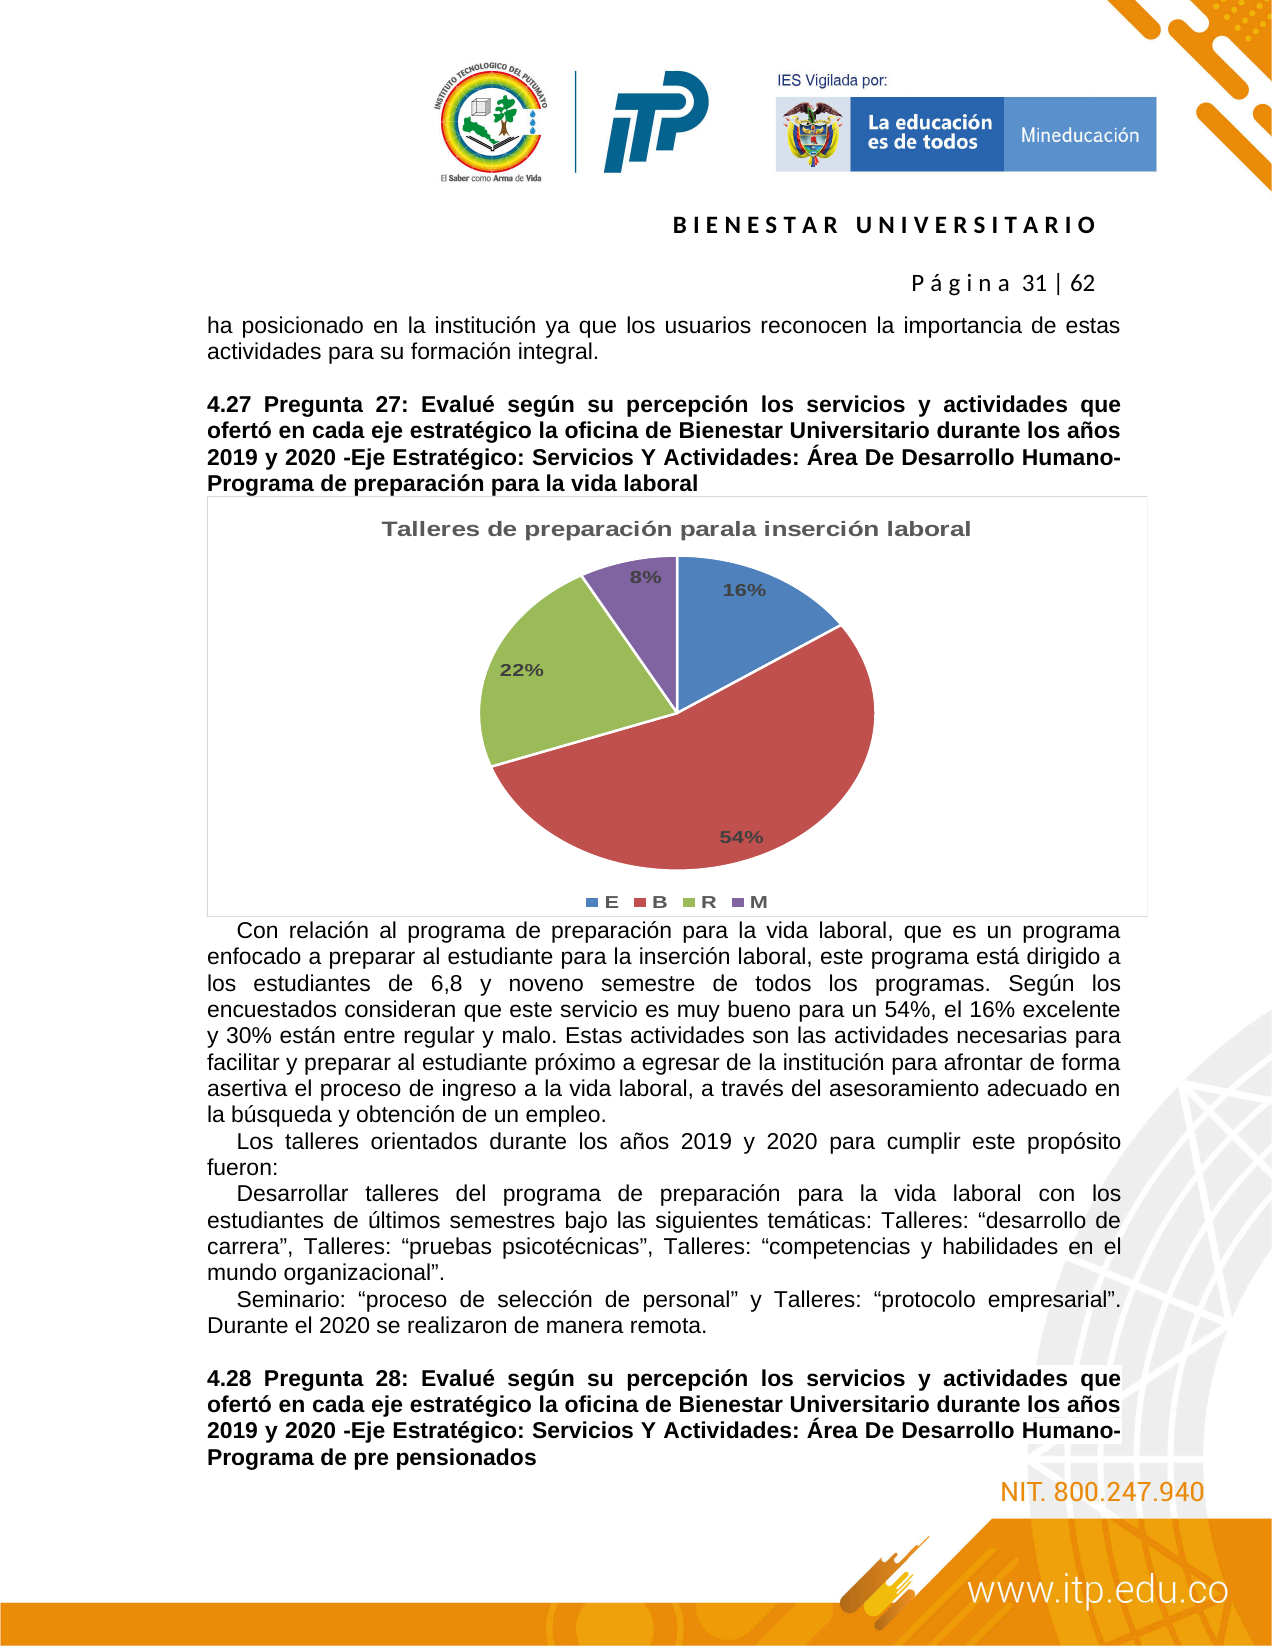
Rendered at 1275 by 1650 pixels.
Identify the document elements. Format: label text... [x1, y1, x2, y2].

text Los talleres orientados durante los años 2019 y 2020 para cumplir este propósito fueron: [207, 1128, 1122, 1180]
subtitle 4.28 Pregunta 28: Evalué según su percepción los servicios y actividades que ofertó en cada eje estratégico la oficina de Bienestar Universitario durante los años 2019 y 2020 -Eje Estratégico: Servicios Y Actividades: Área De Desarrollo Humano- Programa de pre pensionados [207, 1444, 1122, 1470]
picture [0, 0, 1272, 1646]
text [207, 312, 1122, 365]
subtitle 4.27 Pregunta 27: Evalué según su percepción los servicios y actividades que ofertó en cada eje estratégico la oficina de Bienestar Universitario durante los años 2019 y 2020 -Eje Estratégico: Servicios Y Actividades: Área De Desarrollo Humano- Programa de preparación para la vida laboral [207, 470, 1122, 496]
text Con relación al programa de preparación para la vida laboral, que es un programa enfocado a preparar al estudiante para la inserción laboral, este programa está dirigido a los estudiantes de 6,8 y noveno semestre de todos los programas. Según los encuestados consideran que este servicio es muy bueno para un 54%, el 16% excelente y 30% están entre regular y malo. Estas actividades son las actividades necesarias para facilitar y preparar al estudiante próximo a egresar de la institución para afrontar de forma asertiva el proceso de ingreso a la vida laboral, a través del asesoramiento adecuado en la búsqueda y obtención de un empleo. [207, 917, 1122, 1128]
text Desarrollar talleres del programa de preparación para la vida laboral con los estudiantes de últimos semestres bajo las siguientes temáticas: Talleres: “desarrollo de carrera”, Talleres: “pruebas psicotécnicas”, Talleres: “competencias y habilidades en el mundo organizacional”. [207, 1180, 1122, 1286]
text Seminario: “proceso de selección de personal” y Talleres: “protocolo empresarial”. Durante el 2020 se realizaron de manera remota. [207, 1286, 1122, 1338]
subtitle 4.27 Pregunta 27: Evalué según su percepción los servicios y actividades que ofertó en cada eje estratégico la oficina de Bienestar Universitario durante los años 2019 y 2020 -Eje Estratégico: Servicios Y Actividades: Área De Desarrollo Humano- Programa de preparación para la vida laboral [207, 391, 1122, 418]
